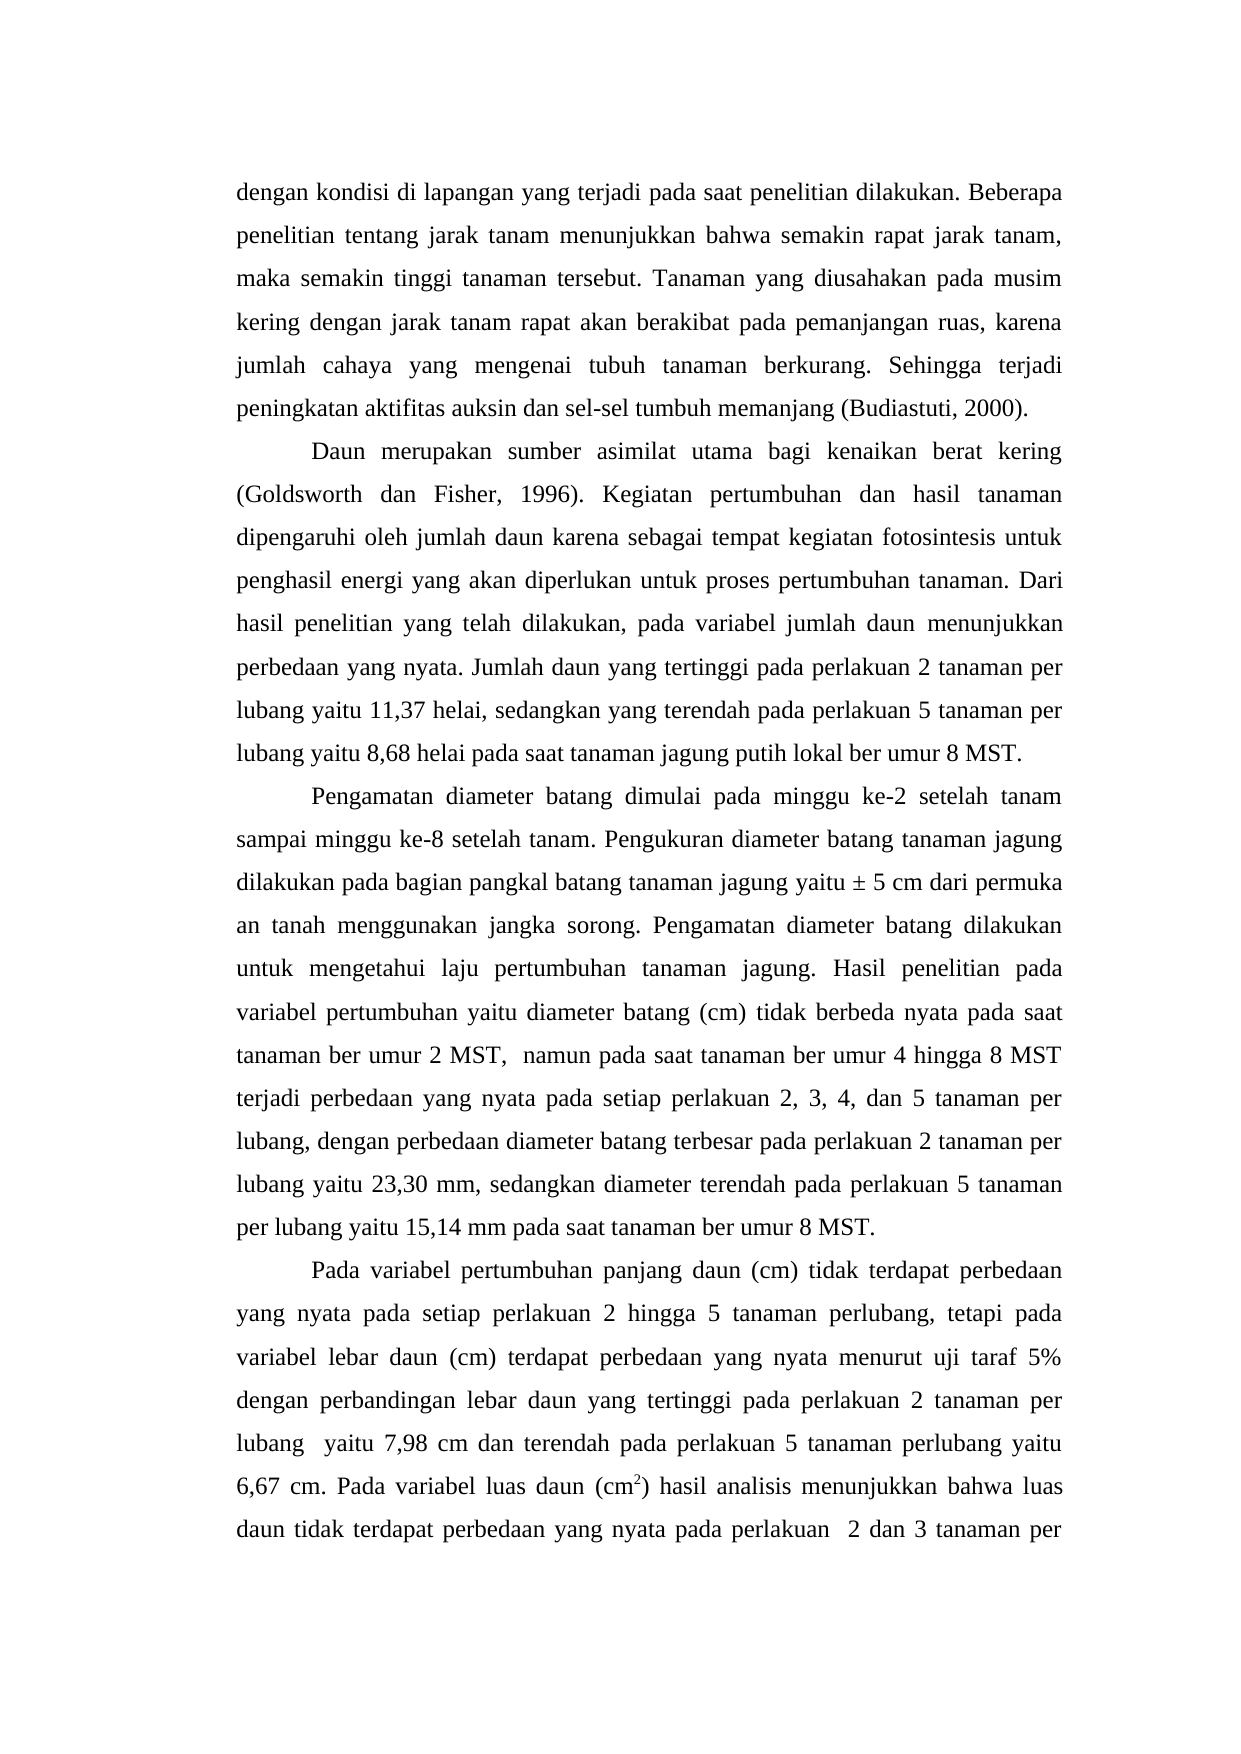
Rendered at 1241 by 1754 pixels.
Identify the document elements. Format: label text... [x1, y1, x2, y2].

text Daun merupakan sumber asimilat utama bagi kenaikan berat kering (Goldsworth dan Fisher, 1996). Kegiatan pertumbuhan dan hasil tanaman dipengaruhi oleh jumlah daun karena sebagai tempat kegiatan fotosintesis untuk penghasil energi yang akan diperlukan untuk proses pertumbuhan tanaman. Dari hasil penelitian yang telah dilakukan, pada variabel jumlah daun menunjukkan perbedaan yang nyata. Jumlah daun yang tertinggi pada perlakuan 2 tanaman per lubang yaitu 11,37 helai, sedangkan yang terendah pada perlakuan 5 tanaman per lubang yaitu 8,68 helai pada saat tanaman jagung putih lokal ber umur 8 MST. [236, 436, 1063, 767]
text Pengamatan diameter batang dimulai pada minggu ke-2 setelah tanam sampai minggu ke-8 setelah tanam. Pengukuran diameter batang tanaman jagung dilakukan pada bagian pangkal batang tanaman jagung yaitu ± 5 cm dari permukaan tanah menggunakan jangka sorong. Pengamatan diameter batang dilakukan untuk mengetahui laju pertumbuhan tanaman jagung. Hasil penelitian pada variabel pertumbuhan yaitu diameter batang (cm) tidak berbeda nyata pada saat tanaman ber umur 2 MST, namun pada saat tanaman ber umur 4 hingga 8 MST terjadi perbedaan yang nyata pada setiap perlakuan 2, 3, 4, dan 5 tanaman per lubang, dengan perbedaan diameter batang terbesar pada perlakuan 2 tanaman per lubang yaitu 23,30 mm, sedangkan diameter terendah pada perlakuan 5 tanaman per lubang yaitu 15,14 mm pada saat tanaman ber umur 8 MST. [236, 781, 1063, 1241]
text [236, 1255, 1063, 1543]
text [236, 177, 1063, 422]
